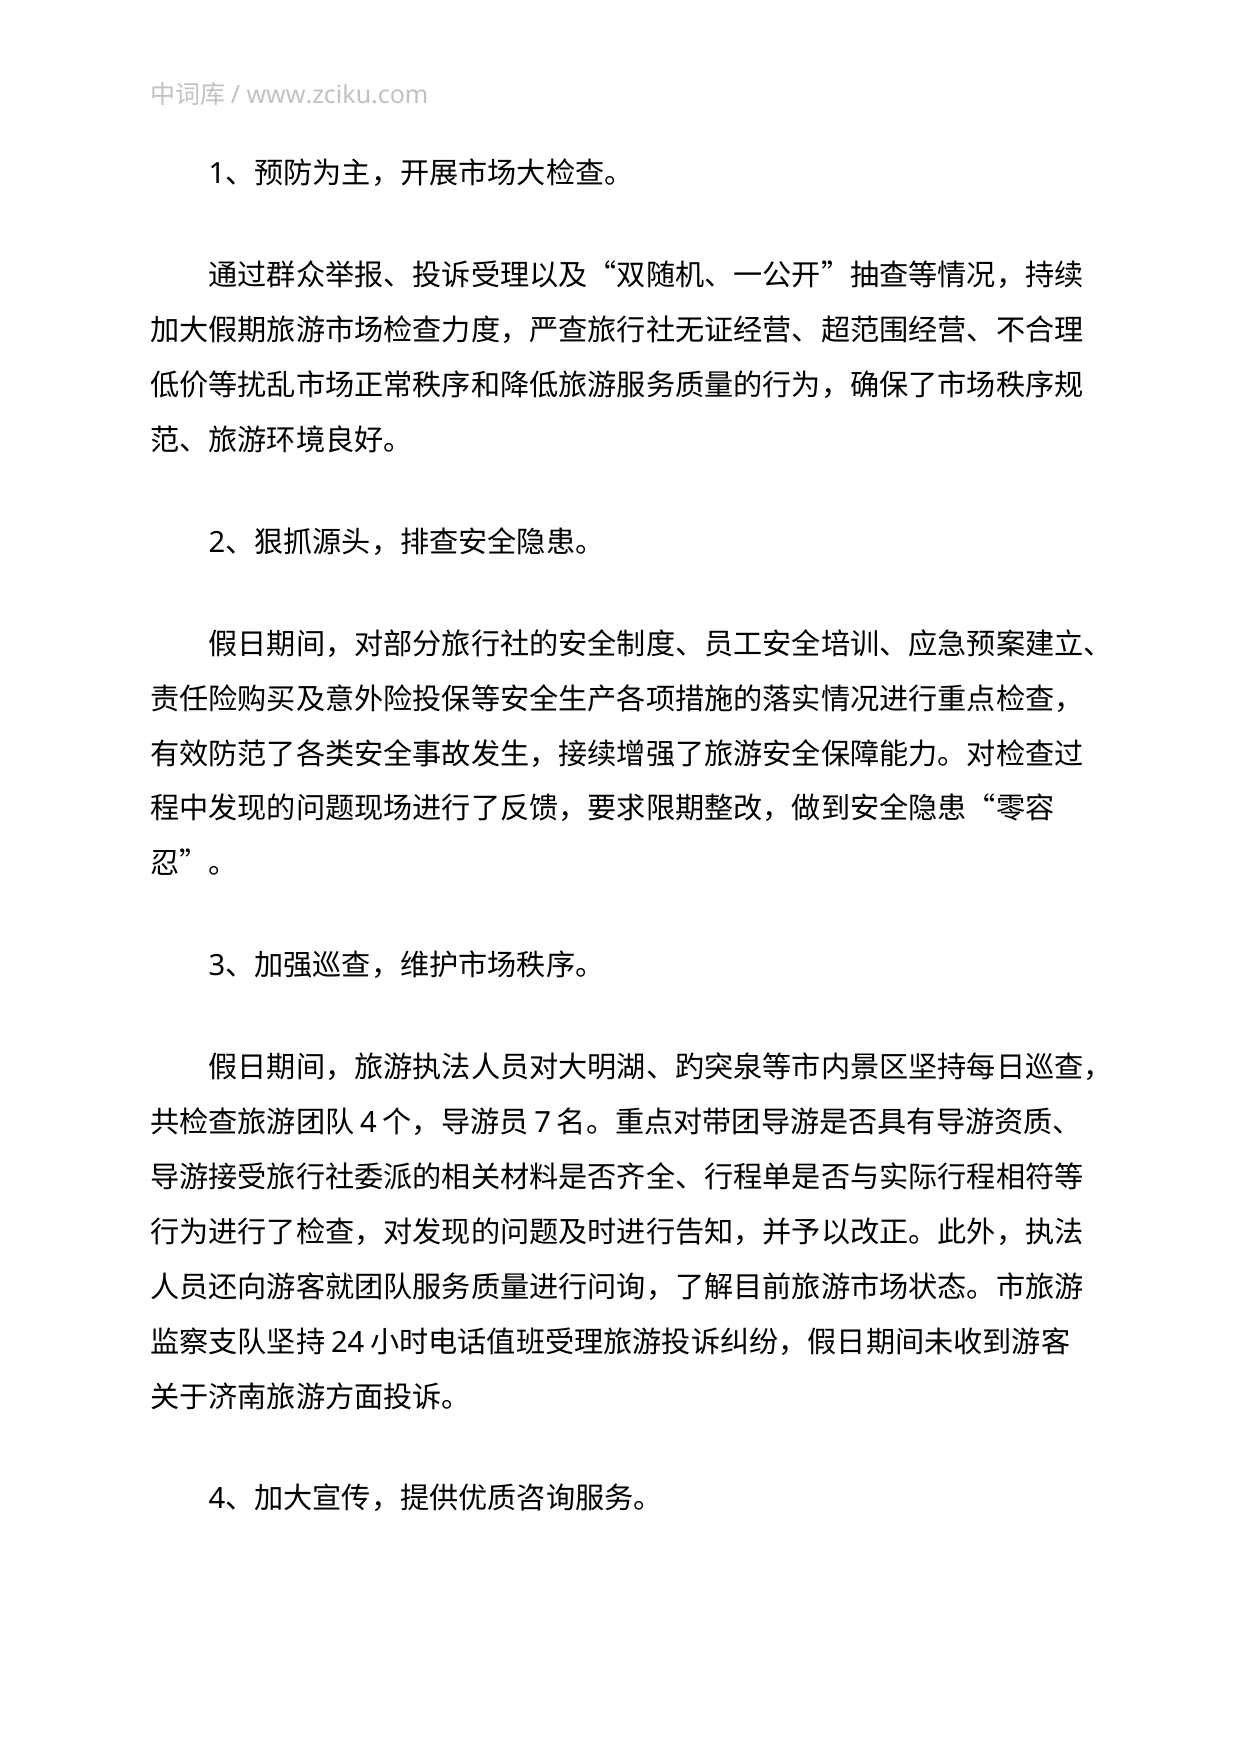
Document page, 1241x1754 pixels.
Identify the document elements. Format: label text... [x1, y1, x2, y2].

text 2、狠抓源头，排查安全隐患。 [150, 518, 1090, 561]
text 1、预防为主，开展市场大检查。 [150, 150, 1090, 192]
text 假日期间，对部分旅行社的安全制度、员工安全培训、应急预案建立、责任险购买及意外险投保等安全生产各项措施的落实情况进行重点检查，有效防范了各类安全事故发生，接续增强了旅游安全保障能力。对检查过程中发现的问题现场进行了反馈，要求限期整改，做到安全隐患“零容忍”。 [150, 620, 1090, 882]
text 假日期间，旅游执法人员对大明湖、趵突泉等市内景区坚持每日巡查，共检查旅游团队4个，导游员7名。重点对带团导游是否具有导游资质、导游接受旅行社委派的相关材料是否齐全、行程单是否与实际行程相符等行为进行了检查，对发现的问题及时进行告知，并予以改正。此外，执法人员还向游客就团队服务质量进行问询，了解目前旅游市场状态。市旅游监察支队坚持24小时电话值班受理旅游投诉纠纷，假日期间未收到游客关于济南旅游方面投诉。 [150, 1044, 1090, 1416]
text 通过群众举报、投诉受理以及“双随机、一公开”抽查等情况，持续加大假期旅游市场检查力度，严查旅行社无证经营、超范围经营、不合理低价等扰乱市场正常秩序和降低旅游服务质量的行为，确保了市场秩序规范、旅游环境良好。 [150, 252, 1090, 459]
text 4、加大宣传，提供优质咨询服务。 [150, 1475, 1090, 1517]
text 3、加强巡查，维护市场秩序。 [150, 942, 1090, 984]
